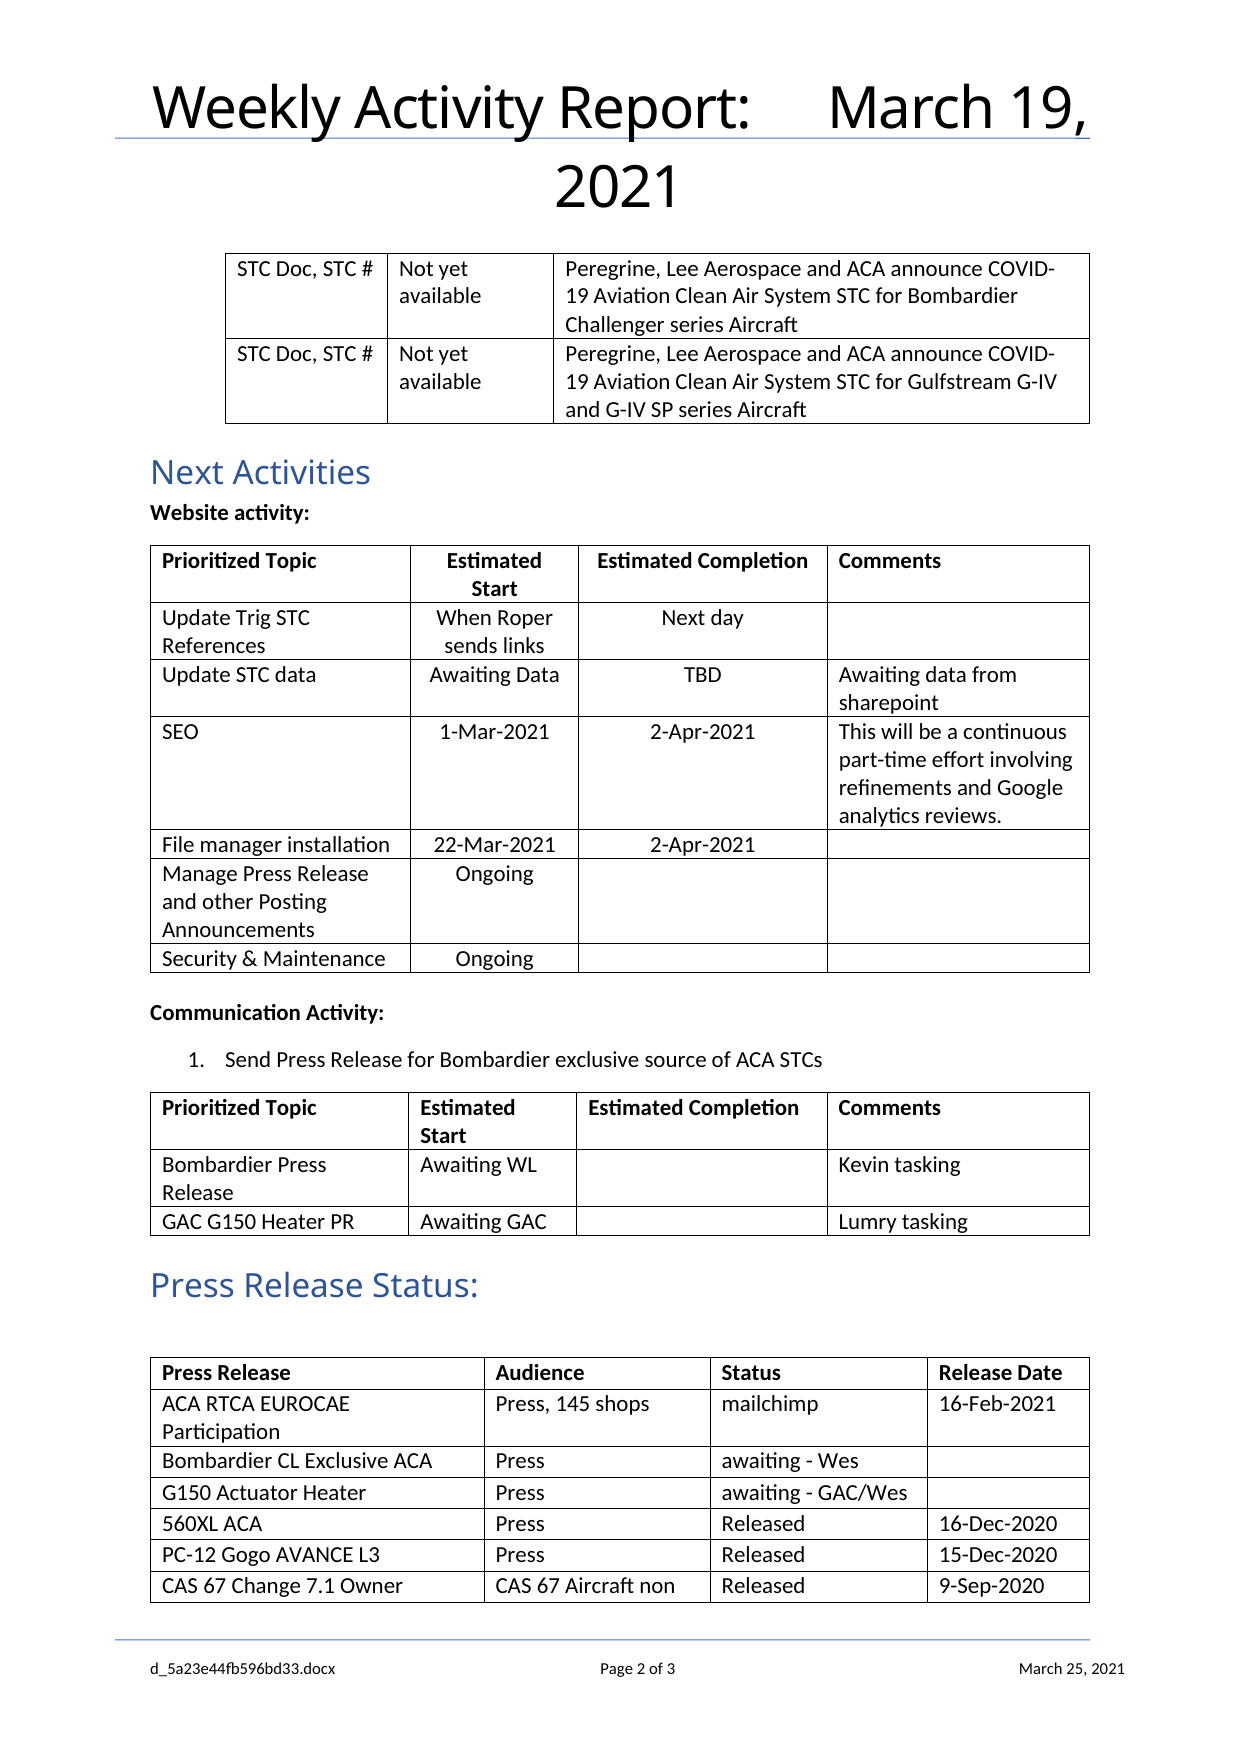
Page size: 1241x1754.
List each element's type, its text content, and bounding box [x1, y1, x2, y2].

table_header Comments [828, 546, 1089, 602]
table_cell Awaiting data from sharepoint [828, 660, 1089, 716]
table_cell Press [485, 1478, 710, 1508]
table_cell 22-Mar-2021 [411, 830, 578, 858]
table_header Estimated Completion [579, 546, 827, 602]
table_cell Press [485, 1540, 710, 1571]
table_cell 2-Apr-2021 [579, 717, 827, 829]
table_cell 2-Apr-2021 [579, 830, 827, 858]
table_cell 9-Sep-2020 [928, 1572, 1089, 1602]
table_cell [577, 1207, 827, 1235]
table_header Press Release [151, 1358, 484, 1388]
table_cell STC Doc, STC # [226, 339, 387, 423]
table_cell File manager installation [151, 830, 410, 858]
table_cell awaiting - Wes [711, 1447, 927, 1477]
table_header Prioritized Topic [151, 1093, 408, 1149]
table_cell [828, 603, 1089, 659]
table_cell Next day [579, 603, 827, 659]
table_header Prioritized Topic [151, 546, 410, 602]
table_cell [928, 1478, 1089, 1508]
table_cell PC-12 Gogo AVANCE L3 [151, 1540, 484, 1571]
table_cell When Roper sends links [411, 603, 578, 659]
table_cell [828, 859, 1089, 943]
table_cell Press, 145 shops [485, 1390, 710, 1446]
table_cell Not yet available [388, 254, 553, 338]
table_header Status [711, 1358, 927, 1388]
table_cell Update STC data [151, 660, 410, 716]
table_cell awaiting - GAC/Wes [711, 1478, 927, 1508]
table_cell Not yet available [388, 339, 553, 423]
table_cell 16-Feb-2021 [928, 1390, 1089, 1446]
table_cell [828, 944, 1089, 972]
list Send Press Release for Bombardier exclusive source of ACA STCs [187, 1045, 1090, 1073]
table_cell 16-Dec-2020 [928, 1509, 1089, 1539]
table_header Estimated Completion [577, 1093, 827, 1149]
subtitle Next Activities [150, 449, 1090, 494]
table_cell Peregrine, Lee Aerospace and ACA announce COVID-19 Aviation Clean Air System STC for Gulfstream G-IV and G-IV SP series Aircraft [554, 339, 1089, 423]
table_cell [828, 830, 1089, 858]
table_cell ACA RTCA EUROCAE Participation [151, 1390, 484, 1446]
table_cell This will be a continuous part-time effort involving refinements and Google analytics reviews. [828, 717, 1089, 829]
table_cell Press [485, 1447, 710, 1477]
table_cell Kevin tasking [828, 1150, 1089, 1206]
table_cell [485, 1572, 710, 1602]
table_cell Bombardier CL Exclusive ACA [151, 1447, 484, 1477]
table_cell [151, 1572, 484, 1602]
table_cell Manage Press Release and other Posting Announcements [151, 859, 410, 943]
table_cell Bombardier Press Release [151, 1150, 408, 1206]
table_cell Press [485, 1509, 710, 1539]
table_header Release Date [928, 1358, 1089, 1388]
table_cell Peregrine, Lee Aerospace and ACA announce COVID-19 Aviation Clean Air System STC for Bombardier Challenger series Aircraft [554, 254, 1089, 338]
table_cell Released [711, 1540, 927, 1571]
text Website activity: [150, 498, 1090, 526]
table_cell Released [711, 1572, 927, 1602]
table_cell GAC G150 Heater PR [151, 1207, 408, 1235]
table_cell [928, 1447, 1089, 1477]
table_cell 15-Dec-2020 [928, 1540, 1089, 1571]
subtitle Press Release Status: [150, 1261, 1090, 1307]
table_cell Ongoing [411, 944, 578, 972]
table_cell SEO [151, 717, 410, 829]
table_cell Awaiting GAC [409, 1207, 576, 1235]
table_header Comments [828, 1093, 1089, 1149]
table_cell Released [711, 1509, 927, 1539]
table_cell Update Trig STC References [151, 603, 410, 659]
table_cell TBD [579, 660, 827, 716]
table_cell Awaiting Data [411, 660, 578, 716]
table_cell Ongoing [411, 859, 578, 943]
table_cell [579, 944, 827, 972]
table_cell Lumry tasking [828, 1207, 1089, 1235]
table_cell mailchimp [711, 1390, 927, 1446]
table_cell [577, 1150, 827, 1206]
table_cell Security & Maintenance [151, 944, 410, 972]
table_cell [579, 859, 827, 943]
table_cell Awaiting WL [409, 1150, 576, 1206]
table_cell 560XL ACA [151, 1509, 484, 1539]
table_cell STC Doc, STC # [226, 254, 387, 338]
table_header Estimated Start [409, 1093, 576, 1149]
table_cell 1-Mar-2021 [411, 717, 578, 829]
text Communication Activity: [150, 998, 1090, 1026]
table_header Audience [485, 1358, 710, 1388]
table_header Estimated Start [411, 546, 578, 602]
table_cell G150 Actuator Heater [151, 1478, 484, 1508]
